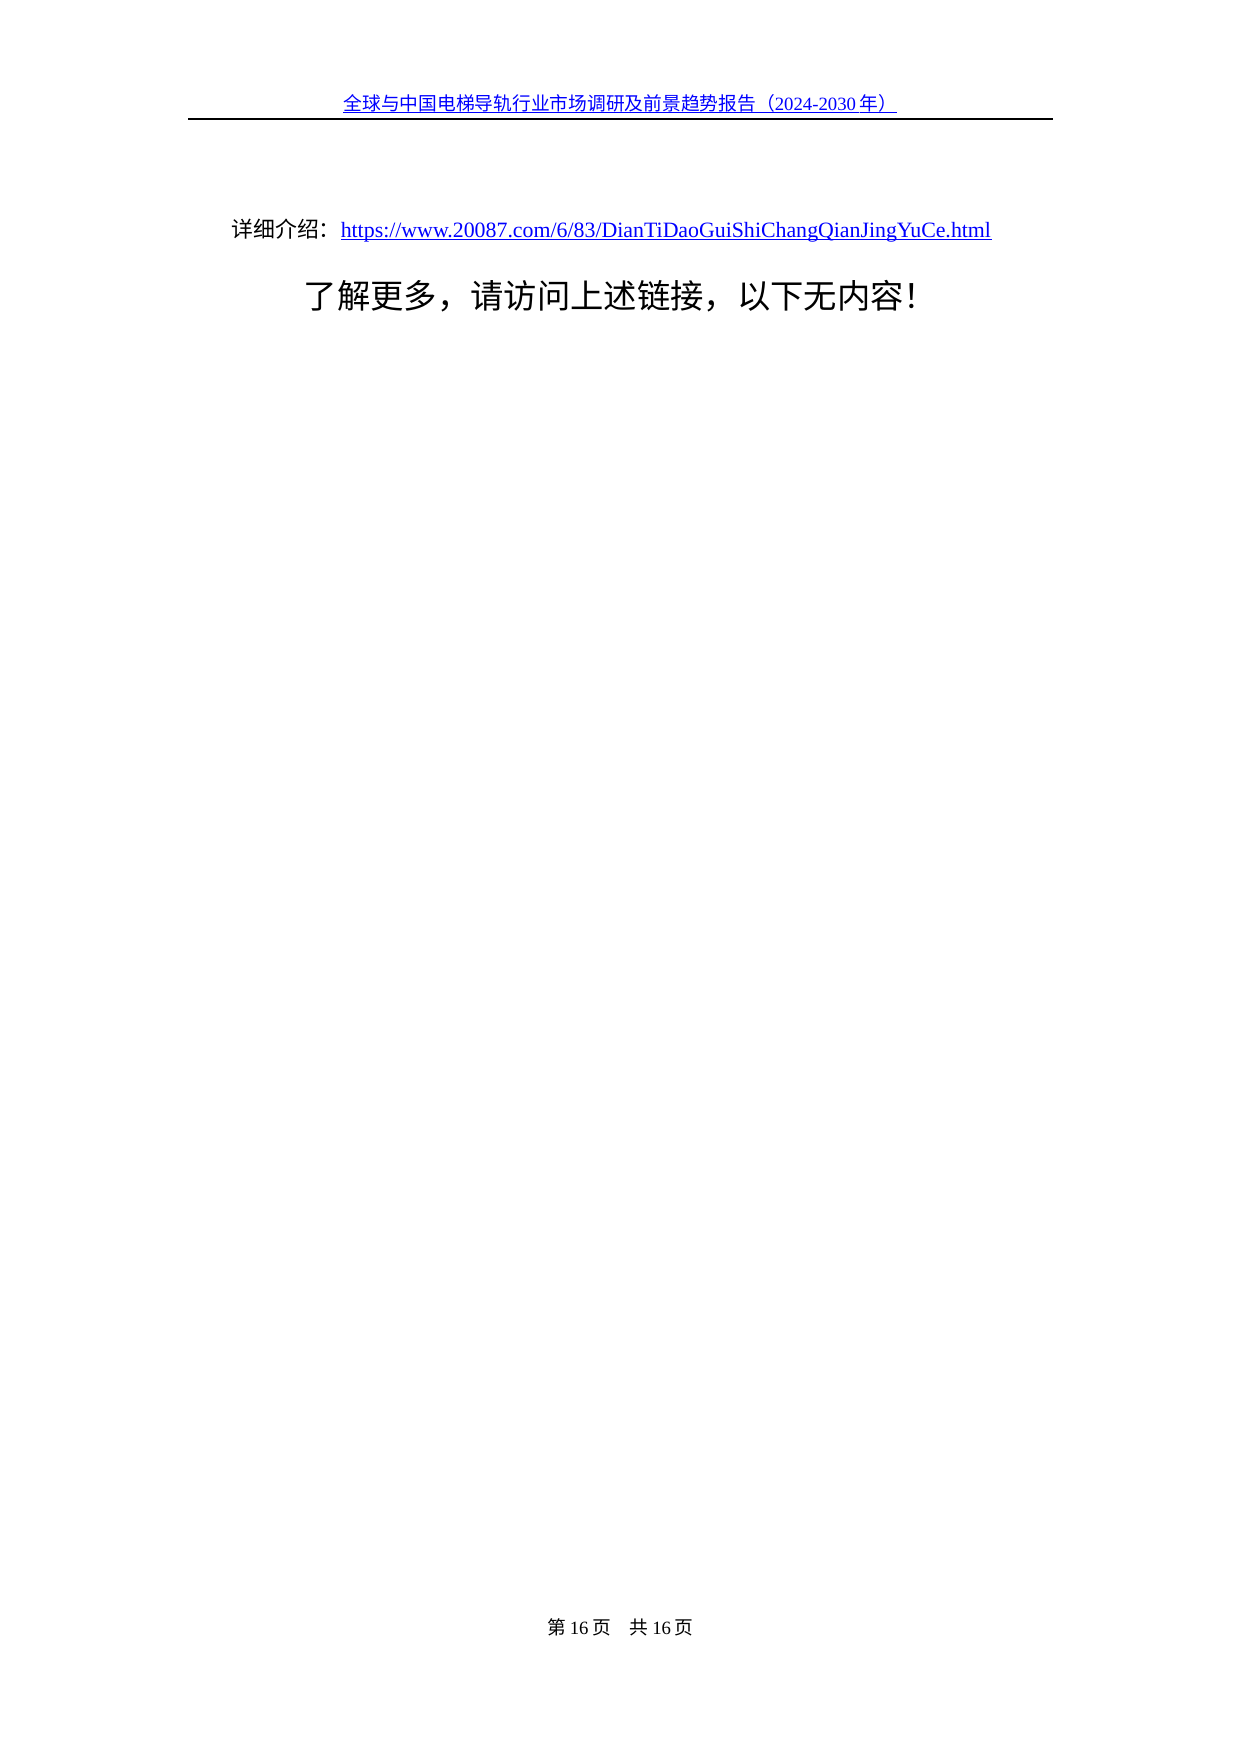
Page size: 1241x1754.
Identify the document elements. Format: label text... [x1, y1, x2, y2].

text 详细介绍：https://www.20087.com/6/83/DianTiDaoGuiShiChangQianJingYuCe.html [187, 212, 1053, 244]
title 了解更多，请访问上述链接，以下无内容！ [187, 262, 1053, 327]
